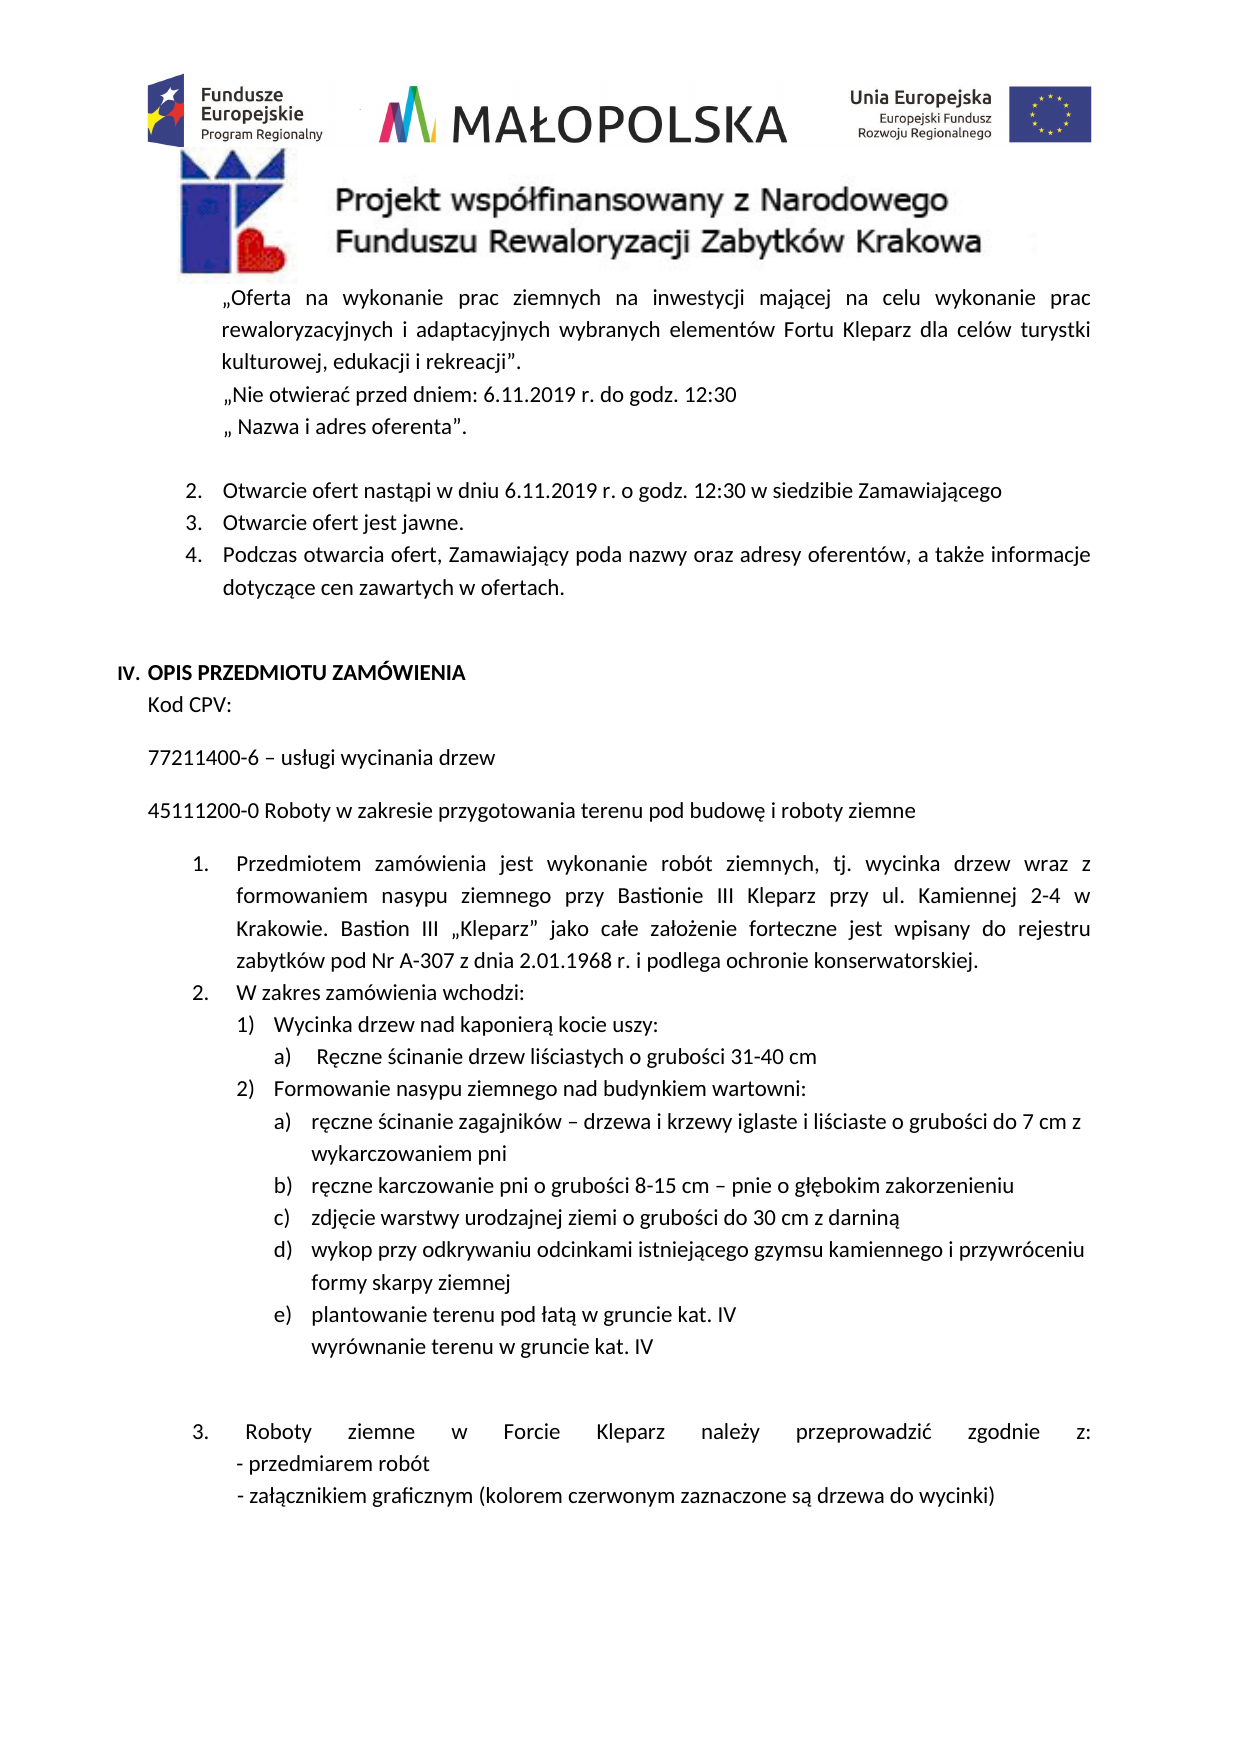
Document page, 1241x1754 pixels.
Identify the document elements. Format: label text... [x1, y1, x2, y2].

text Kod CPV: [148, 690, 1093, 718]
text 77211400-6 – usługi wycinania drzew [148, 743, 1093, 771]
text „Oferta na wykonanie prac ziemnych na inwestycji mającej na celu wykonanie prac rewaloryzacyjnych i adaptacyjnych wybranych elementów Fortu Kleparz dla celów turystki kulturowej, edukacji i rekreacji”. [221, 283, 1093, 376]
list Wycinka drzew nad kaponierą kocie uszy: [236, 1010, 1093, 1038]
list ręczne karczowanie pni o grubości 8-15 cm – pnie o głębokim zakorzenieniu [274, 1171, 1093, 1199]
list Formowanie nasypu ziemnego nad budynkiem wartowni: [236, 1074, 1093, 1103]
list Podczas otwarcia ofert, Zamawiający poda nazwy oraz adresy oferentów, a także informacje dotyczące cen zawartych w ofertach. [185, 541, 1093, 601]
list „Nie otwierać przed dniem: 6.11.2019 r. do godz. 12:30 [223, 380, 1093, 408]
list 3. Roboty ziemne w Forcie Kleparz należy przeprowadzić zgodnie z: - przedmiarem robót [192, 1417, 1093, 1477]
list „ Nazwa i adres oferenta”. [223, 412, 1093, 440]
text 45111200-0 Roboty w zakresie przygotowania terenu pod budowę i roboty ziemne [148, 796, 1093, 824]
text W zakres zamówienia wchodzi: [192, 978, 1093, 1006]
list Ręczne ścinanie drzew liściastych o grubości 31-40 cm [274, 1042, 1093, 1070]
picture [147, 73, 1092, 284]
subtitle OPIS PRZEDMIOTU ZAMÓWIENIA [117, 658, 1093, 686]
text Przedmiotem zamówienia jest wykonanie robót ziemnych, tj. wycinka drzew wraz z formowaniem nasypu ziemnego przy Bastionie III Kleparz przy ul. Kamiennej 2-4 w Krakowie. Bastion III „Kleparz” jako całe założenie forteczne jest wpisany do rejestru zabytków pod Nr A-307 z dnia 2.01.1968 r. i podlega ochronie konserwatorskiej. [192, 849, 1093, 974]
text - załącznikiem graficznym (kolorem czerwonym zaznaczone są drzewa do wycinki) [148, 1482, 1093, 1510]
list wykop przy odkrywaniu odcinkami istniejącego gzymsu kamiennego i przywróceniu formy skarpy ziemnej [274, 1236, 1093, 1296]
list Otwarcie ofert jest jawne. [185, 508, 1093, 536]
list zdjęcie warstwy urodzajnej ziemi o grubości do 30 cm z darniną [274, 1203, 1093, 1231]
list Otwarcie ofert nastąpi w dniu 6.11.2019 r. o godz. 12:30 w siedzibie Zamawiającego [185, 476, 1093, 504]
list plantowanie terenu pod łatą w gruncie kat. IV [274, 1300, 1093, 1328]
list wyrównanie terenu w gruncie kat. IV [311, 1332, 1093, 1392]
list ręczne ścinanie zagajników – drzewa i krzewy iglaste i liściaste o grubości do 7 cm z wykarczowaniem pni [274, 1107, 1093, 1167]
